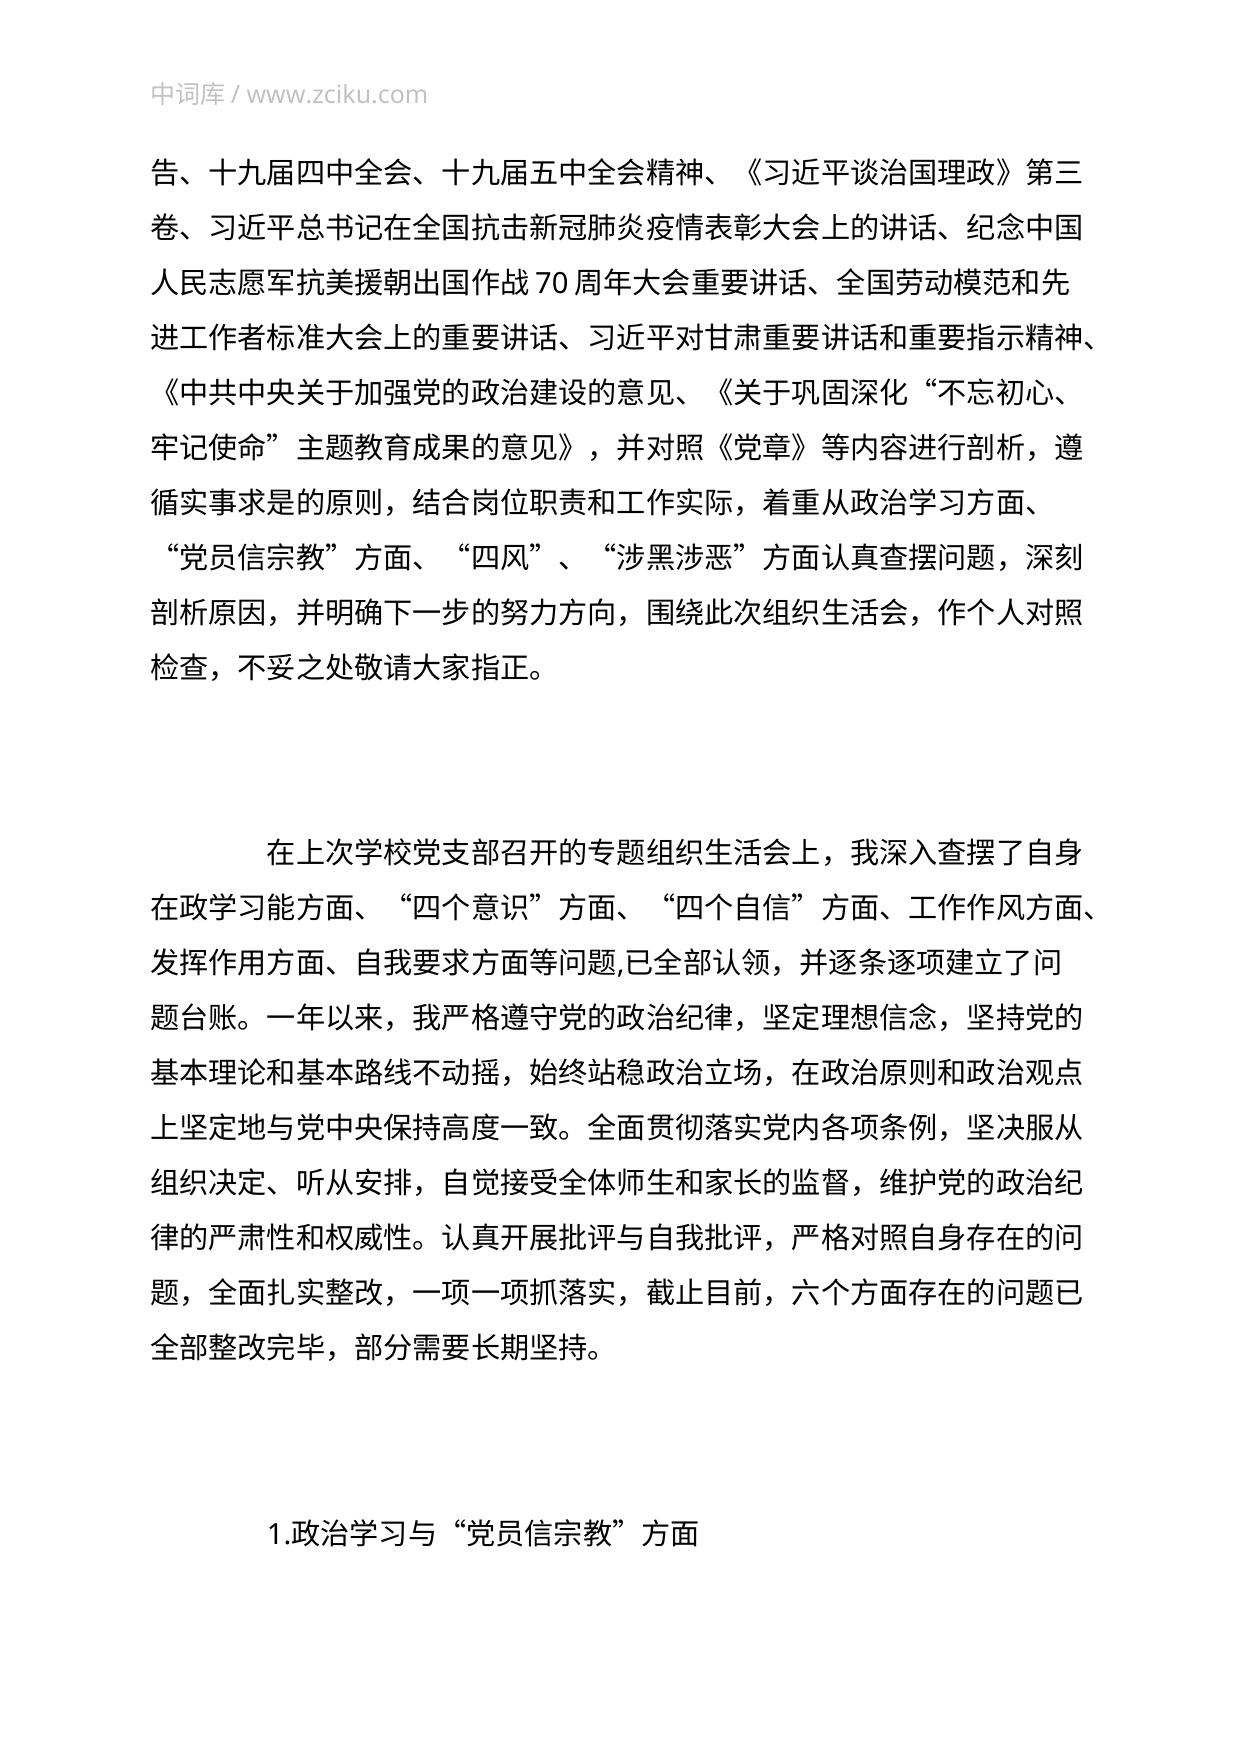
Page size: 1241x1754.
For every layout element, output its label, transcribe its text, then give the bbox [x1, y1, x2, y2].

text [150, 150, 1090, 686]
text 在上次学校党支部召开的专题组织生活会上，我深入查摆了自身在政学习能方面、“四个意识”方面、“四个自信”方面、工作作风方面、发挥作用方面、自我要求方面等问题,已全部认领，并逐条逐项建立了问题台账。一年以来，我严格遵守党的政治纪律，坚定理想信念，坚持党的基本理论和基本路线不动摇，始终站稳政治立场，在政治原则和政治观点上坚定地与党中央保持高度一致。全面贯彻落实党内各项条例，坚决服从组织决定、听从安排，自觉接受全体师生和家长的监督，维护党的政治纪律的严肃性和权威性。认真开展批评与自我批评，严格对照自身存在的问题，全面扎实整改，一项一项抓落实，截止目前，六个方面存在的问题已全部整改完毕，部分需要长期坚持。 [150, 830, 1090, 1367]
text 1.政治学习与“党员信宗教”方面 [150, 1510, 1090, 1553]
